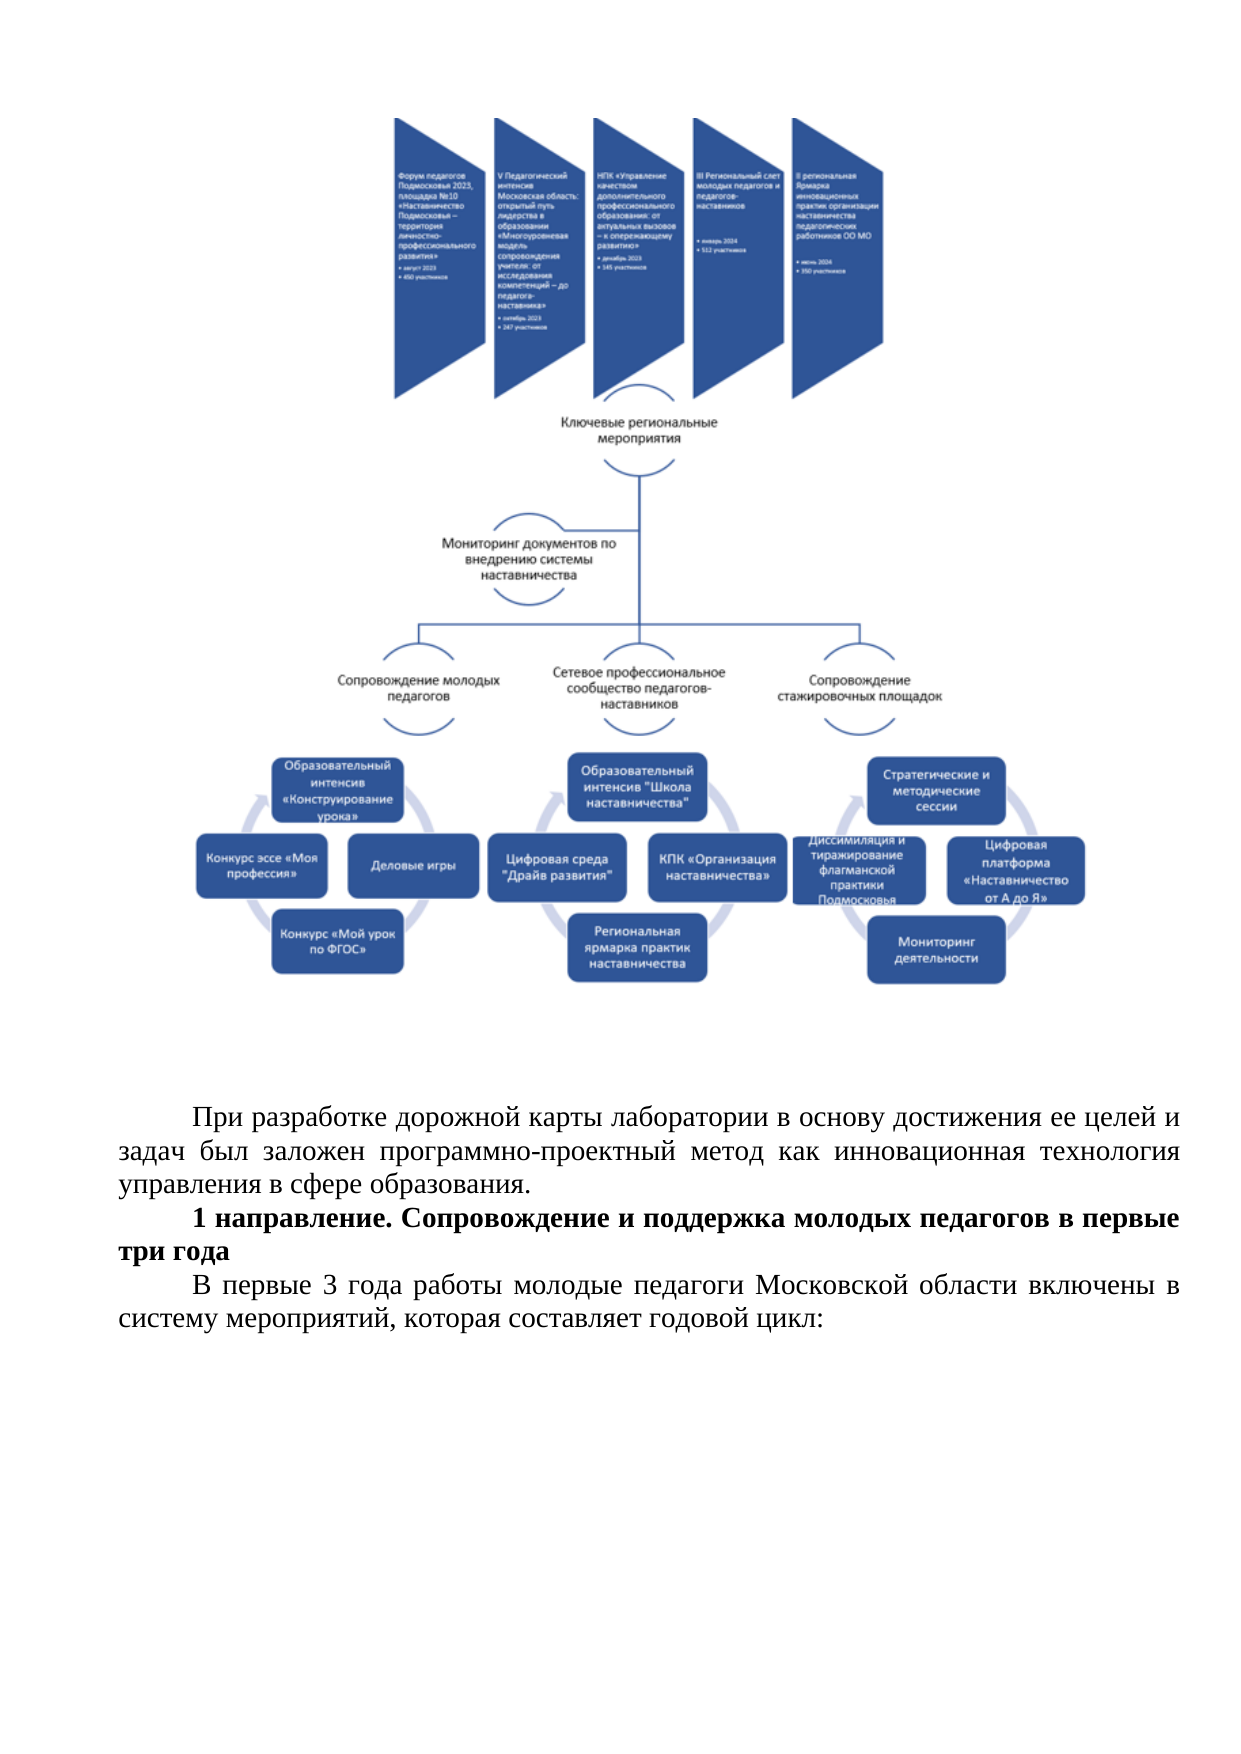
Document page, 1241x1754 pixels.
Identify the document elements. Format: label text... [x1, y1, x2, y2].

text В первые 3 года работы молодые педагоги Московской области включены в систему мероприятий, которая составляет годовой цикл: [118, 1267, 1181, 1334]
text 1 направление. Сопровождение и поддержка молодых педагогов в первые три года [118, 1200, 1181, 1267]
text При разработке дорожной карты лаборатории в основу достижения ее целей и задач был заложен программно-проектный метод как инновационная технология управления в сфере образования. [118, 1099, 1181, 1200]
picture [137, 118, 1153, 1066]
